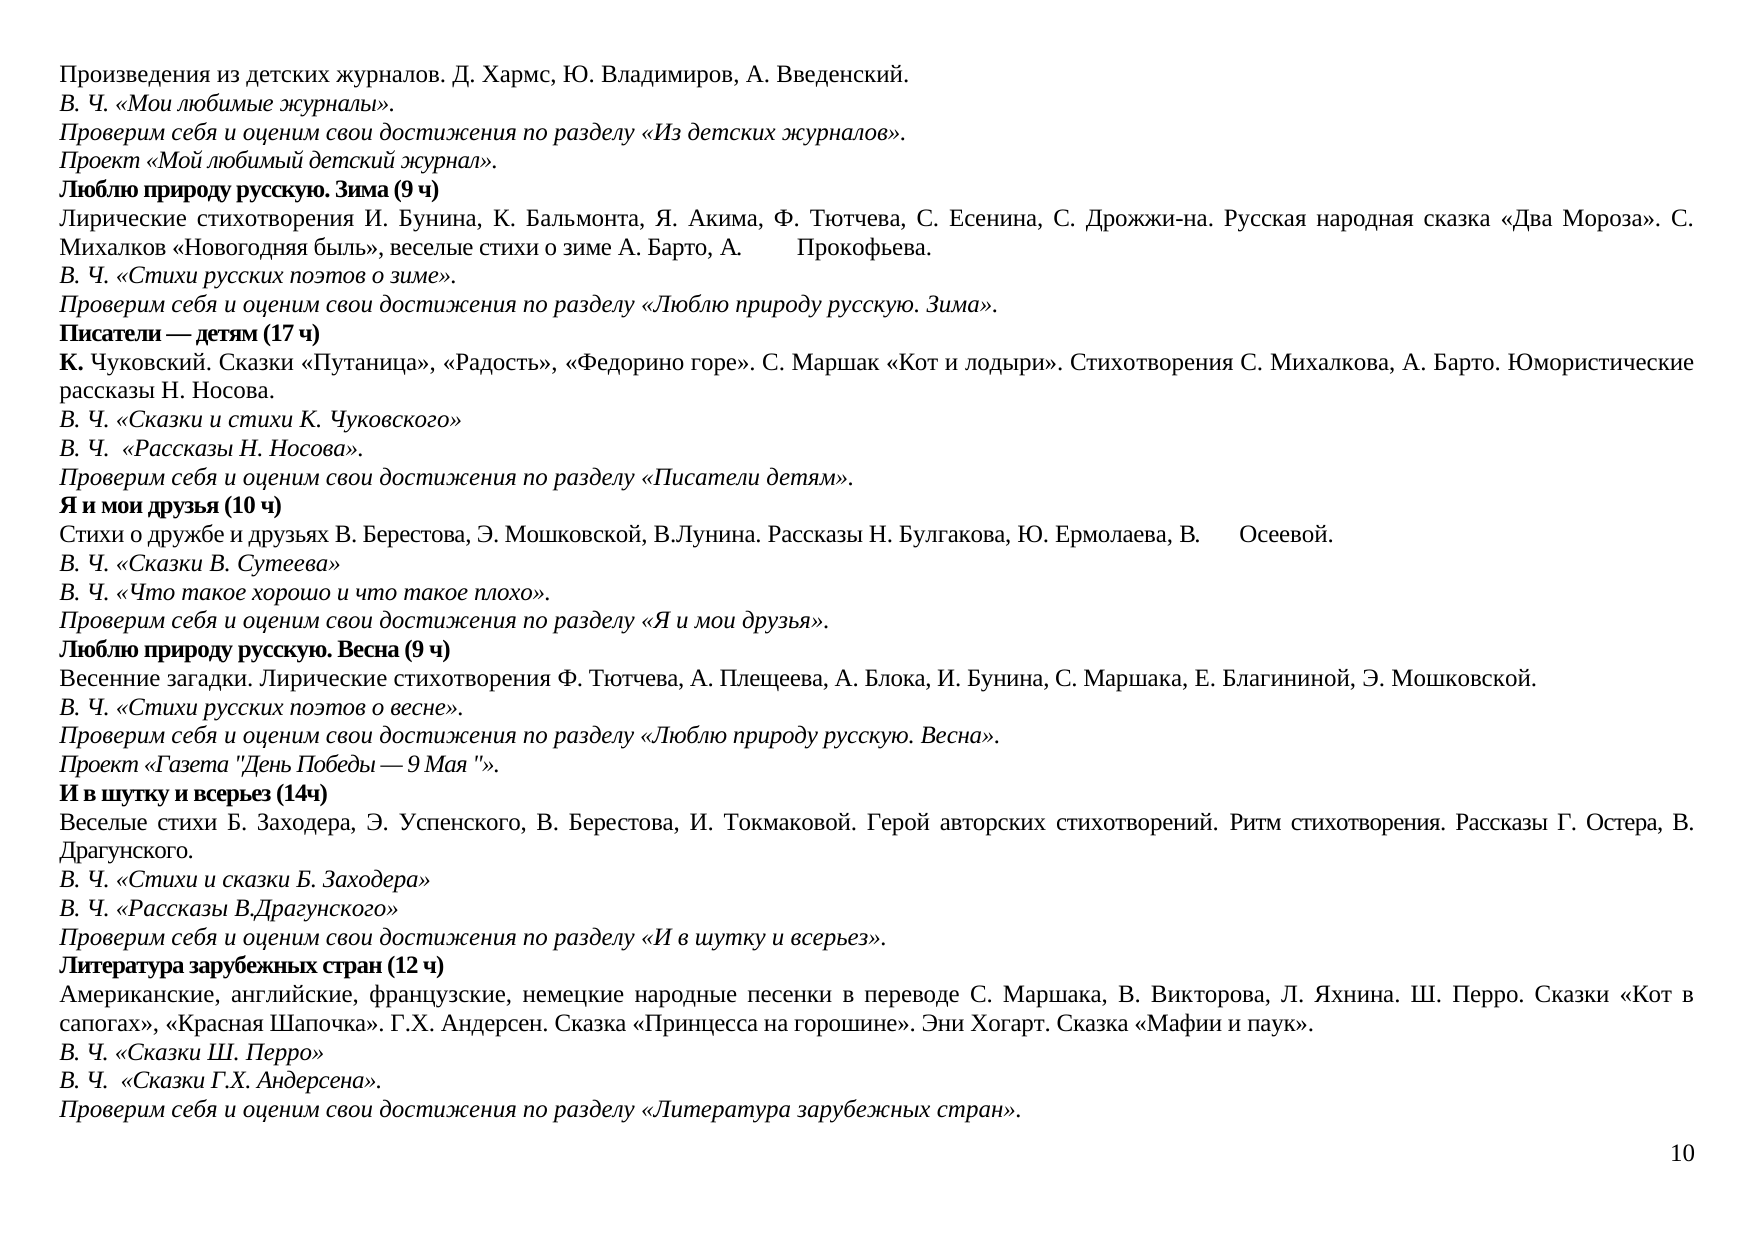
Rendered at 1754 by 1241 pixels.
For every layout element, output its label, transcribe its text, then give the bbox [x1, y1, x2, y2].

text Проект «Мой любимый детский журнал». [59, 145, 1695, 174]
text Веселые стихи Б. Заходера, Э. Успенского, В. Берестова, И. Токмаковой. Герой авторских стихотворений. Ритм стихотворения. Рассказы Г. Остера, В. Драгунского. [59, 807, 1695, 864]
text Люблю природу русскую. Зима (9 ч) [59, 174, 1695, 203]
text В. Ч. «Сказки Г.Х. Андерсена». [59, 1065, 1695, 1094]
text В. Ч. «Рассказы В.Драгунского» [59, 893, 1695, 922]
text Люблю природу русскую. Весна (9 ч) [59, 634, 1695, 663]
text В. Ч. «Сказки В. Сутеева» [59, 548, 1695, 577]
text Проверим себя и оценим свои достижения по разделу «Писатели детям». [59, 462, 1695, 490]
text Лирические стихотворения И. Бунина, К. Бальмонта, Я. Акима, Ф. Тютчева, С. Есенина, С. Дрожжи-на. Русская народная сказка «Два Мороза». С. Михалков «Новогодняя быль», веселые стихи о зиме А. Барто, A. Прокофьева. [59, 203, 1695, 260]
text В. Ч. «Что такое хорошо и что такое плохо». [59, 577, 1695, 605]
text В. Ч. «Сказки Ш. Перро» [59, 1037, 1695, 1065]
text Проверим себя и оценим свои достижения по разделу «Из детских журналов». [59, 117, 1695, 145]
text Проверим себя и оценим свои достижения по разделу «Литература зарубежных стран». [59, 1094, 1695, 1123]
text Проверим себя и оценим свои достижения по разделу «Я и мои друзья». [59, 605, 1695, 634]
text Американские, английские, французские, немецкие народные песенки в переводе С. Маршака, В. Викторова, Л. Яхнина. Ш. Перро. Сказки «Кот в сапогах», «Красная Шапочка». Г.Х. Андерсен. Сказка «Принцесса на горошине». Эни Хогарт. Сказка «Мафии и паук». [59, 979, 1695, 1037]
text Проверим себя и оценим свои достижения по разделу «И в шутку и всерьез». [59, 922, 1695, 950]
text В. Ч. «Стихи и сказки Б. Заходера» [59, 864, 1695, 893]
text Стихи о дружбе и друзьях В. Берестова, Э. Мошковской, В.Лунина. Рассказы Н. Булгакова, Ю. Ермолаева, B. Осеевой. [59, 519, 1695, 548]
text В. Ч. «Стихи русских поэтов о зиме». [59, 260, 1695, 289]
text Литература зарубежных стран (12 ч) [59, 950, 1695, 979]
text В. Ч. «Рассказы Н. Носова». [59, 433, 1695, 462]
text Проверим себя и оценим свои достижения по разделу «Люблю природу русскую. Зима». [59, 289, 1695, 318]
text Я и мои друзья (10 ч) [59, 490, 1695, 519]
text В. Ч. «Мои любимые журналы». [59, 88, 1695, 117]
text Писатели — детям (17 ч) [59, 318, 1695, 347]
text В. Ч. «Сказки и стихи К. Чуковского» [59, 404, 1695, 433]
text Весенние загадки. Лирические стихотворения Ф. Тютчева, А. Плещеева, А. Блока, И. Бунина, С. Маршака, Е. Благининой, Э. Мошковской. [59, 663, 1695, 692]
text Произведения из детских журналов. Д. Хармс, Ю. Владимиров, А. Введенский. [59, 59, 1695, 88]
text Проверим себя и оценим свои достижения по разделу «Люблю природу русскую. Весна». [59, 720, 1695, 749]
text И в шутку и всерьез (14ч) [59, 778, 1695, 807]
text В. Ч. «Стихи русских поэтов о весне». [59, 692, 1695, 720]
text К. Чуковский. Сказки «Путаница», «Радость», «Федорино горе». С. Маршак «Кот и лодыри». Стихотворения С. Михалкова, А. Барто. Юмористические рассказы Н. Носова. [59, 347, 1695, 404]
text Проект «Газета "День Победы — 9 Мая "». [59, 749, 1695, 778]
